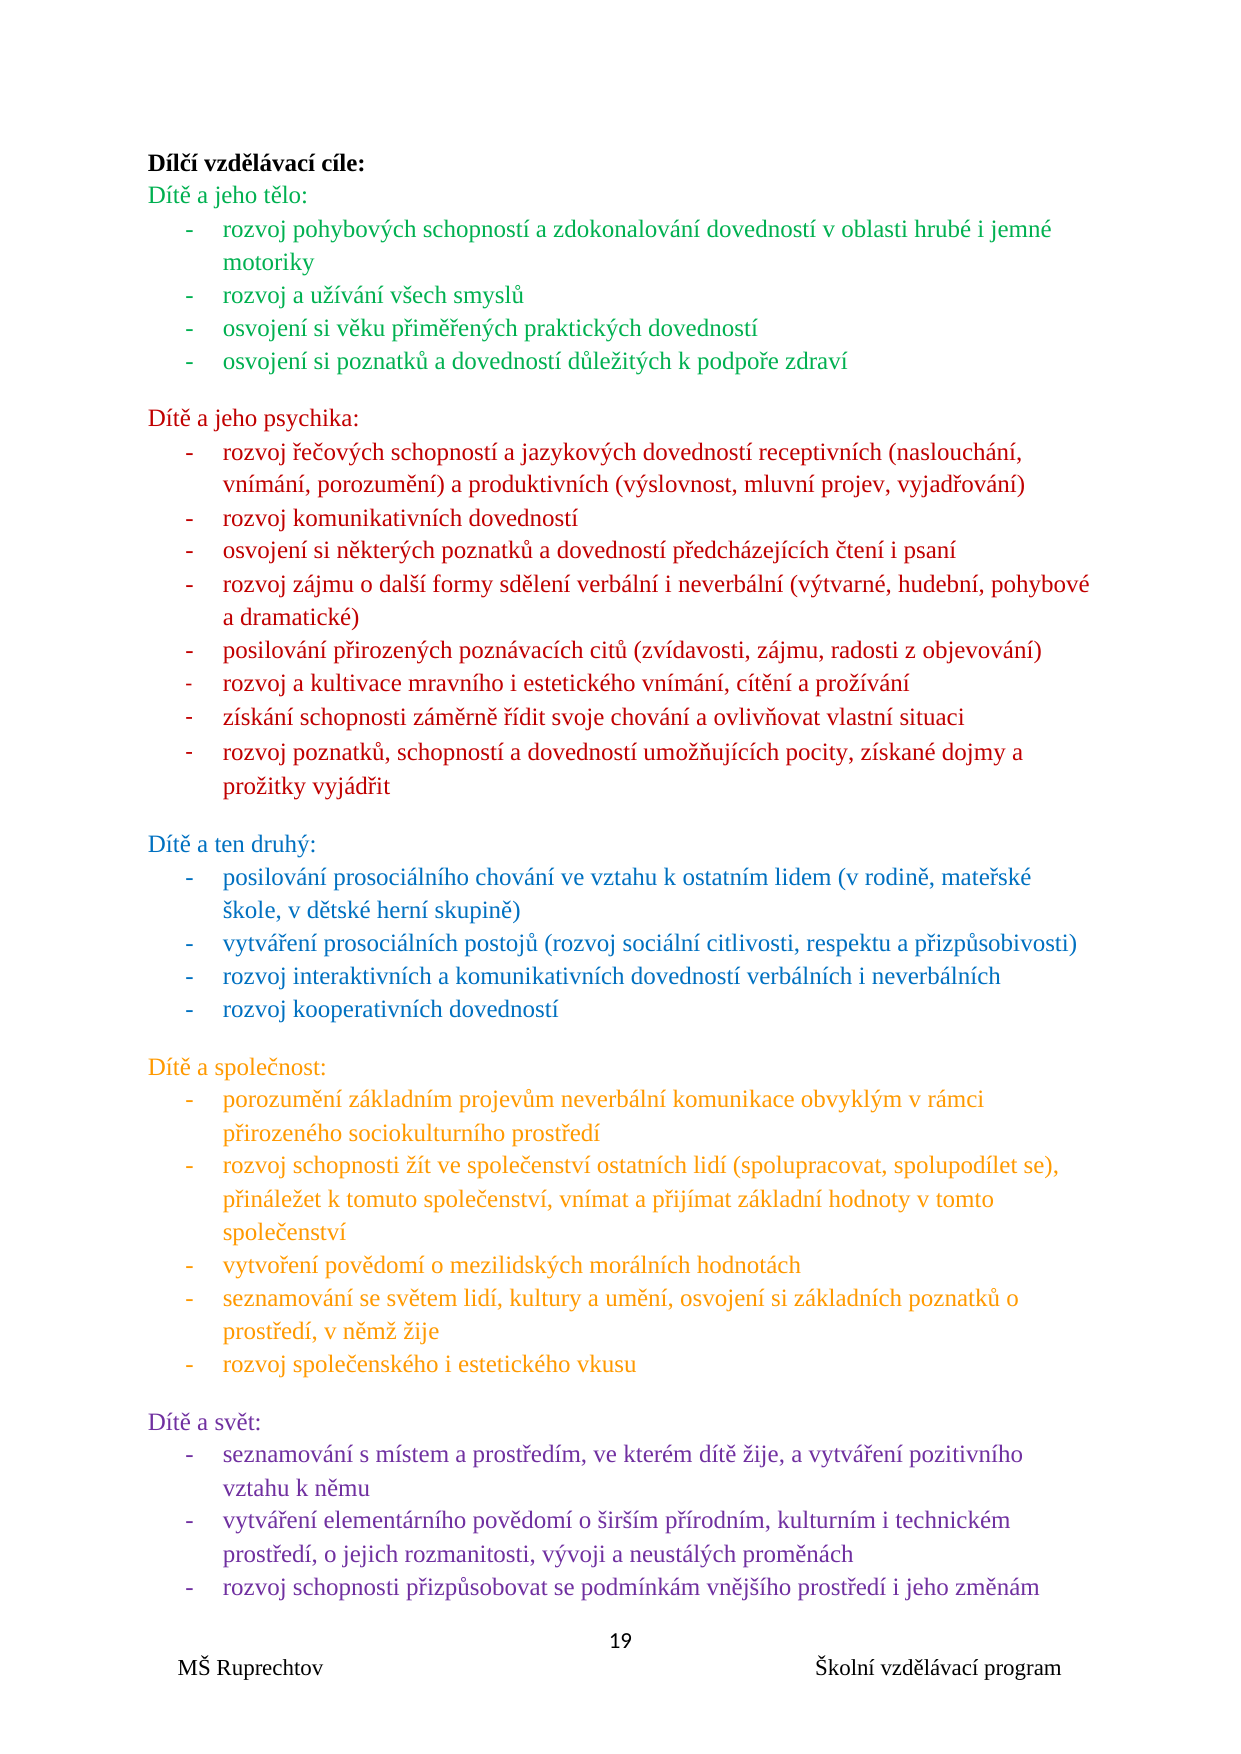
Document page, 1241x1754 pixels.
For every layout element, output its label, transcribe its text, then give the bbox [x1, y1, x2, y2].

list seznamování se světem lidí, kultury a umění, osvojení si základních poznatků o prostředí, v němž žije [185, 1283, 1093, 1344]
list posilování přirozených poznávacích citů (zvídavosti, zájmu, radosti z objevování) [185, 635, 1093, 663]
list rozvoj pohybových schopností a zdokonalování dovedností v oblasti hrubé i jemné motoriky [185, 214, 1093, 275]
list rozvoj kooperativních dovedností [185, 994, 1093, 1022]
text Dítě a jeho psychika: [148, 403, 1093, 432]
list rozvoj interaktivních a komunikativních dovedností verbálních i neverbálních [185, 961, 1093, 989]
list rozvoj a užívání všech smyslů [185, 280, 1093, 308]
text Dítě a svět: [148, 1407, 1093, 1435]
list rozvoj společenského i estetického vkusu [185, 1349, 1093, 1377]
list rozvoj zájmu o další formy sdělení verbální i neverbální (výtvarné, hudební, pohybové a dramatické) [185, 569, 1093, 630]
text Dítě a společnost: [148, 1052, 1093, 1080]
list získání schopnosti záměrně řídit svoje chování a ovlivňovat vlastní situaci [185, 701, 1093, 732]
text Dítě a ten druhý: [148, 829, 1093, 857]
list rozvoj komunikativních dovedností [185, 503, 1093, 531]
list rozvoj poznatků, schopností a dovedností umožňujících pocity, získané dojmy a prožitky vyjádřit [185, 736, 1093, 799]
list vytváření prosociálních postojů (rozvoj sociální citlivosti, respektu a přizpůsobivosti) [185, 928, 1093, 956]
list seznamování s místem a prostředím, ve kterém dítě žije, a vytváření pozitivního vztahu k němu [185, 1439, 1093, 1501]
list vytváření elementárního povědomí o širším přírodním, kulturním i technickém prostředí, o jejich rozmanitosti, vývoji a neustálých proměnách [185, 1506, 1093, 1567]
list posilování prosociálního chování ve vztahu k ostatním lidem (v rodině, mateřské škole, v dětské herní skupině) [185, 862, 1093, 923]
list vytvoření povědomí o mezilidských morálních hodnotách [185, 1250, 1093, 1278]
list osvojení si některých poznatků a dovedností předcházejících čtení i psaní [185, 536, 1093, 564]
list osvojení si poznatků a dovedností důležitých k podpoře zdraví [185, 346, 1093, 374]
text Dítě a jeho tělo: [148, 181, 1093, 209]
list porozumění základním projevům neverbální komunikace obvyklým v rámci přirozeného sociokulturního prostředí [185, 1084, 1093, 1146]
text Dílčí vzdělávací cíle: [148, 148, 1093, 176]
list rozvoj schopnosti žít ve společenství ostatních lidí (spolupracovat, spolupodílet se), přináležet k tomuto společenství, vnímat a přijímat základní hodnoty v tomto společenství [185, 1151, 1093, 1245]
list osvojení si věku přiměřených praktických dovedností [185, 313, 1093, 341]
list rozvoj schopnosti přizpůsobovat se podmínkám vnějšího prostředí i jeho změnám [185, 1572, 1093, 1600]
list rozvoj řečových schopností a jazykových dovedností receptivních (naslouchání, vnímání, porozumění) a produktivních (výslovnost, mluvní projev, vyjadřování) [185, 437, 1093, 498]
list rozvoj a kultivace mravního i estetického vnímání, cítění a prožívání [185, 668, 1093, 697]
